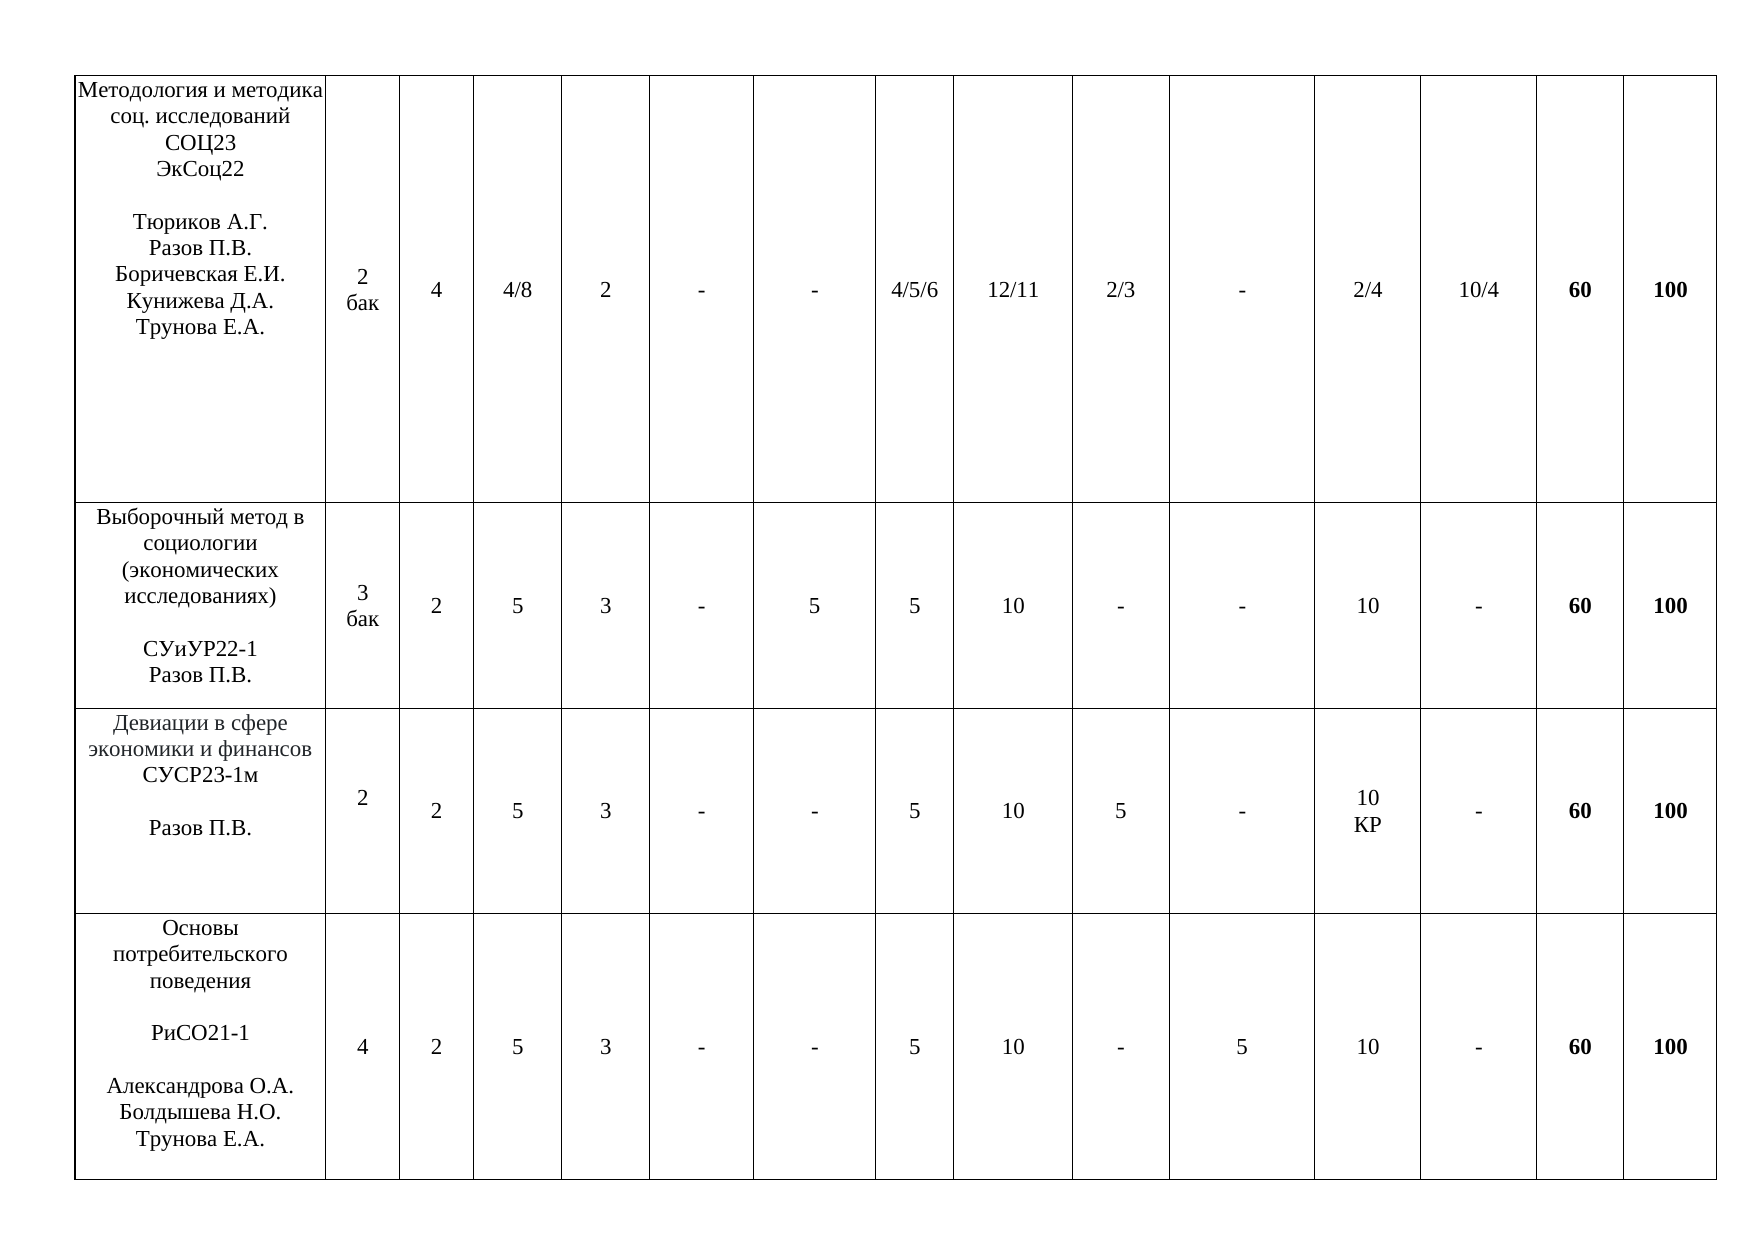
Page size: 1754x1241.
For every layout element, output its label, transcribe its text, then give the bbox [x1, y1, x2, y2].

table_cell 60 [1537, 76, 1623, 502]
table_cell - [1421, 914, 1536, 1179]
table_cell - [1170, 503, 1314, 707]
table_cell 10 [954, 709, 1072, 913]
table_cell 10 [1315, 503, 1420, 707]
table_cell 2/4 [1315, 76, 1420, 502]
table_cell 10 [1315, 914, 1420, 1179]
table_cell 100 [1624, 503, 1716, 707]
table_cell Основы потребительского поведения РиСО21-1 Александрова О.А. Болдышева Н.О. Трунова Е.А. [76, 914, 325, 1179]
table_cell Девиации в сфере экономики и финансов СУСР23-1м Разов П.В. [76, 709, 325, 913]
table_cell - [650, 914, 753, 1179]
table_cell Методология и методика соц. исследований СОЦ23 ЭкСоц22 Тюриков А.Г. Разов П.В. Боричевская Е.И. Кунижева Д.А. Трунова Е.А. [76, 76, 325, 502]
table_cell - [1170, 709, 1314, 913]
table_cell - [1073, 503, 1169, 707]
table_cell 5 [1073, 709, 1169, 913]
table_cell 5 [876, 914, 953, 1179]
table_cell 60 [1537, 503, 1623, 707]
table_cell 4/8 [474, 76, 561, 502]
table_cell 4 [400, 76, 473, 502]
table_cell 10 КР [1315, 709, 1420, 913]
table_cell 100 [1624, 709, 1716, 913]
table_cell 3 [562, 503, 649, 707]
table_cell 5 [474, 503, 561, 707]
table_cell 2 [400, 914, 473, 1179]
table_cell 2 [326, 709, 399, 913]
table_cell 2/3 [1073, 76, 1169, 502]
table_cell 10/4 [1421, 76, 1536, 502]
table_cell 10 [954, 503, 1072, 707]
table_cell - [650, 503, 753, 707]
table_cell 12/11 [954, 76, 1072, 502]
table_cell Выборочный метод в социологии (экономических исследованиях) СУиУР22-1 Разов П.В. [76, 503, 325, 707]
table_cell 5 [876, 709, 953, 913]
table_cell - [1421, 503, 1536, 707]
table_cell - [650, 76, 753, 502]
table_cell - [754, 914, 875, 1179]
table_cell 4/5/6 [876, 76, 953, 502]
table_cell 60 [1537, 914, 1623, 1179]
table_cell 5 [474, 914, 561, 1179]
table_cell 100 [1624, 76, 1716, 502]
table_cell 4 [326, 914, 399, 1179]
table_cell 60 [1537, 709, 1623, 913]
table_cell 2 бак [326, 76, 399, 502]
table_cell - [754, 709, 875, 913]
table_cell 2 [400, 709, 473, 913]
table_cell 2 [562, 76, 649, 502]
table_cell 100 [1624, 914, 1716, 1179]
table_cell 5 [474, 709, 561, 913]
table_cell - [1421, 709, 1536, 913]
table_cell 3 бак [326, 503, 399, 707]
table_cell 3 [562, 709, 649, 913]
table_cell - [1073, 914, 1169, 1179]
table_cell - [1170, 76, 1314, 502]
table_cell 5 [876, 503, 953, 707]
table_cell 2 [400, 503, 473, 707]
table_cell - [650, 709, 753, 913]
table_cell - [754, 76, 875, 502]
table_cell 3 [562, 914, 649, 1179]
table_cell 5 [754, 503, 875, 707]
table_cell 10 [954, 914, 1072, 1179]
table_cell 5 [1170, 914, 1314, 1179]
